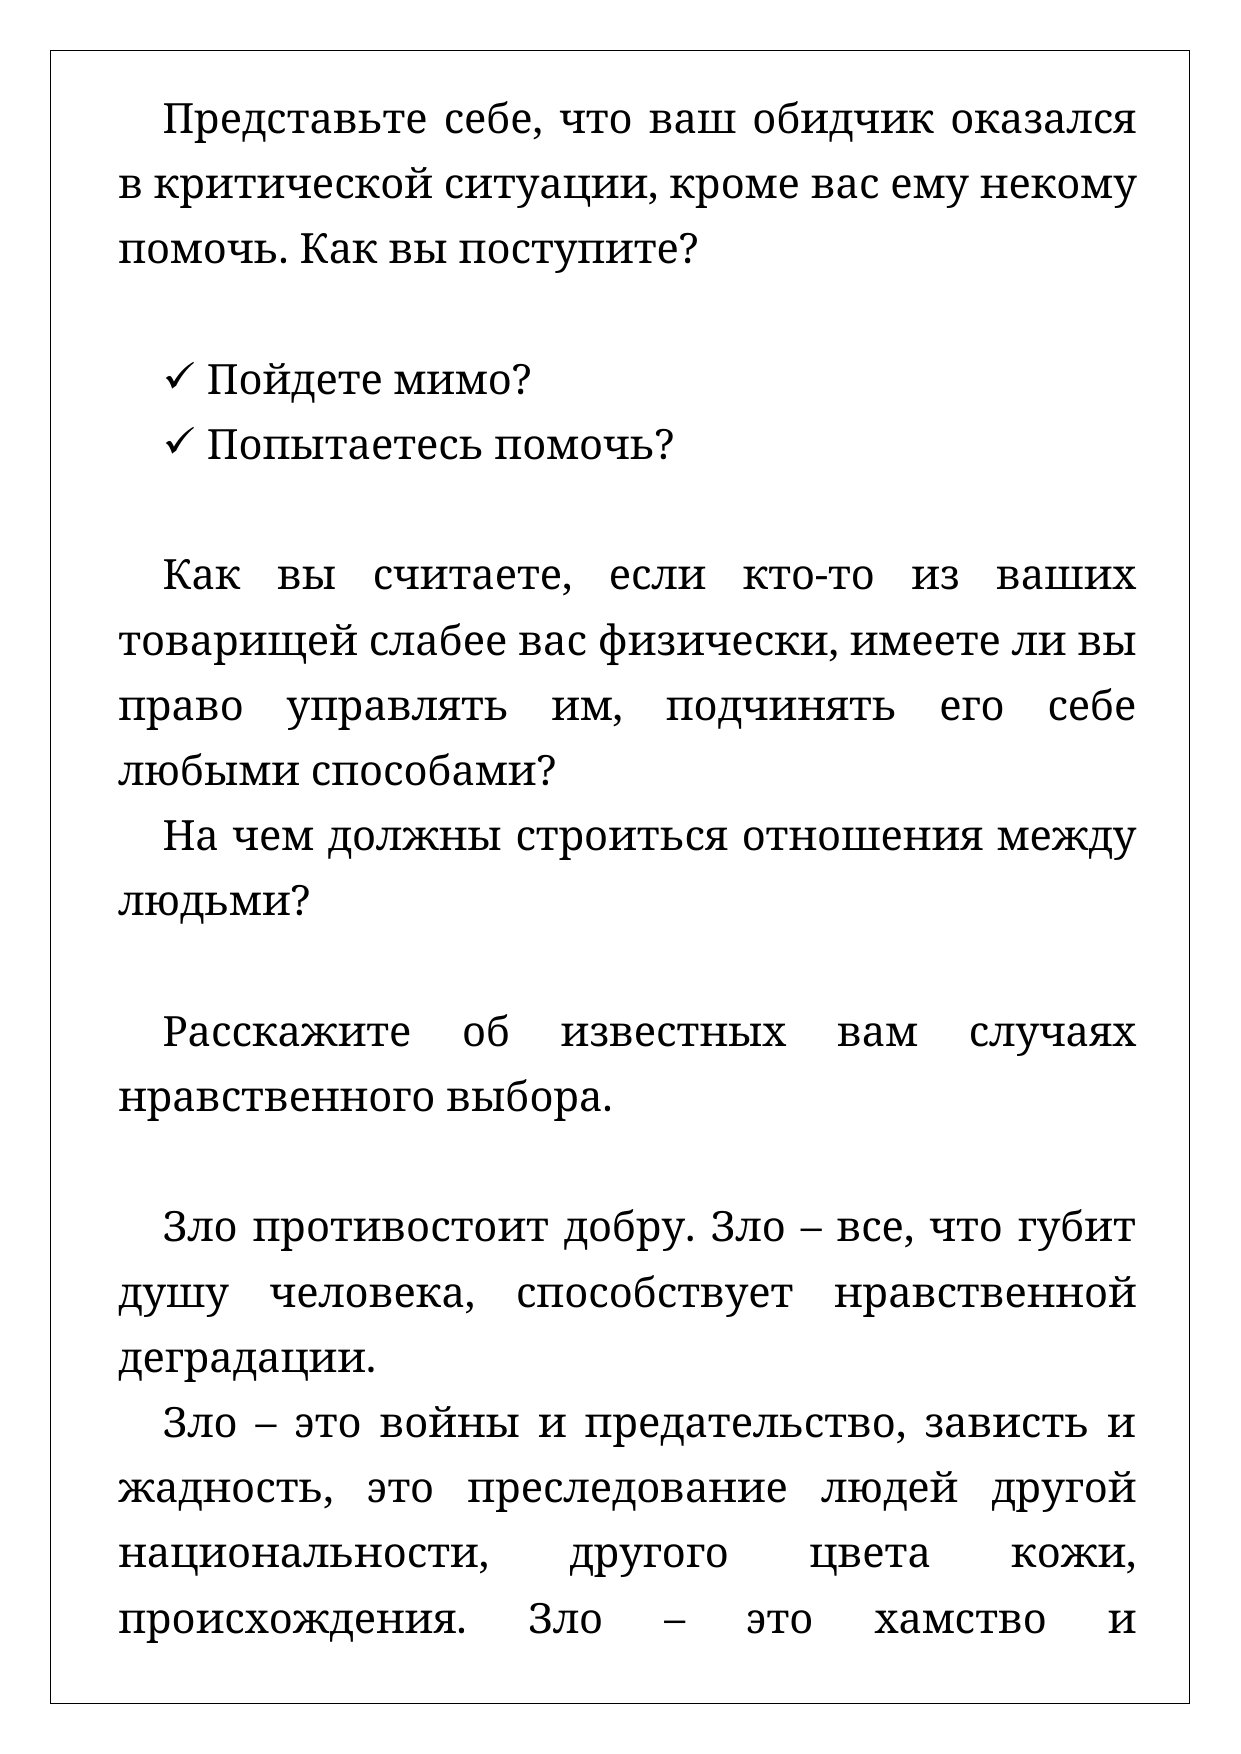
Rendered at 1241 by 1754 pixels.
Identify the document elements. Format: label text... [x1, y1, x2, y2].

list Расскажите об известных вам случаях нравственного выбора. [118, 1002, 1137, 1123]
list Как вы считаете, если кто-то из ваших товарищей слабее вас физически, имеете ли вы право управлять им, подчинять его себе любыми способами? [118, 545, 1137, 797]
list Представьте себе, что ваш обидчик оказался в критической ситуации, кроме вас ему некому помочь. Как вы поступите? [118, 89, 1137, 276]
list На чем должны строиться отношения между людьми? [118, 806, 1137, 928]
list Пойдете мимо? [118, 349, 1137, 406]
list Попытаетесь помочь? [118, 415, 1137, 471]
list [118, 1393, 1137, 1645]
list Зло противостоит добру. Зло – все, что губит душу человека, способствует нравственной деградации. [118, 1197, 1137, 1384]
